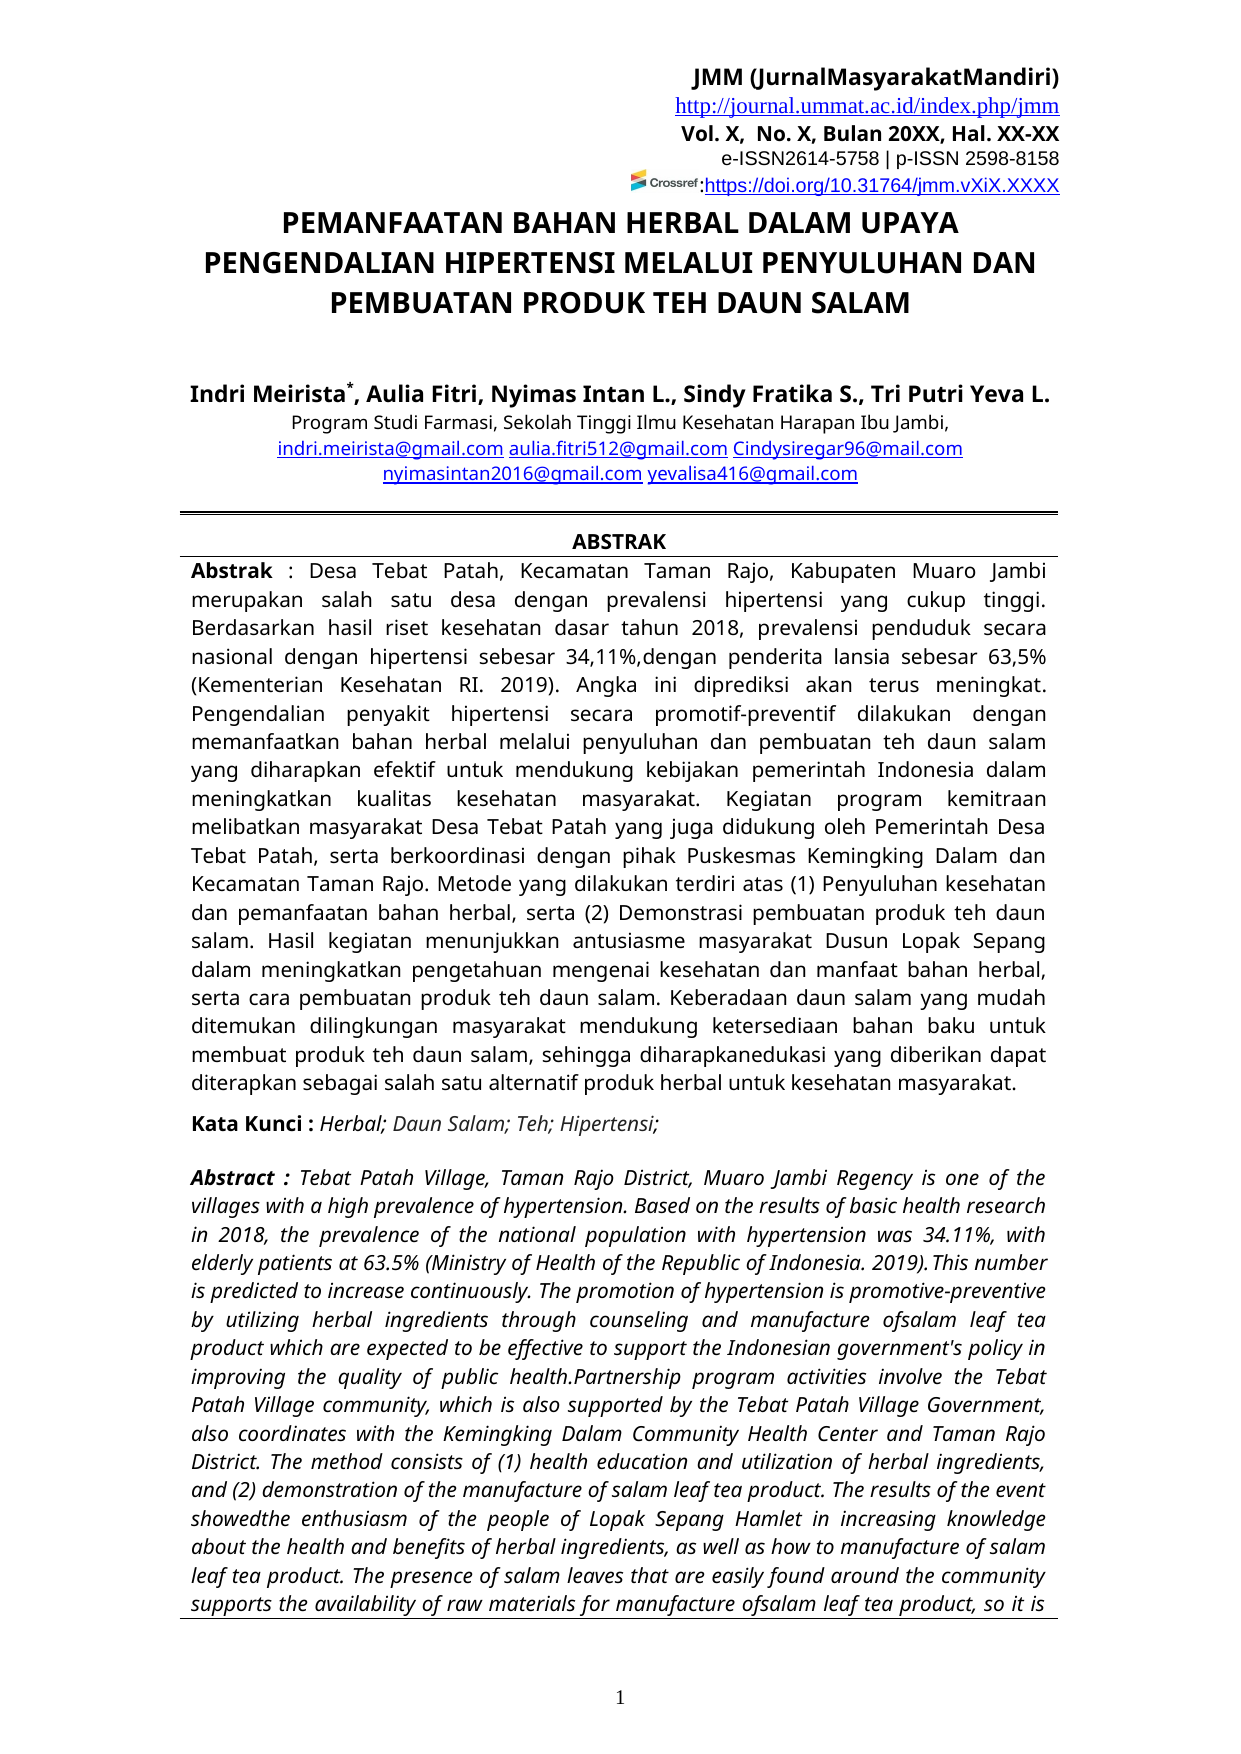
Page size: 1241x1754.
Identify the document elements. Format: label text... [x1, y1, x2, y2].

table_cell Abstrak : Desa Tebat Patah, Kecamatan Taman Rajo, Kabupaten Muaro Jambi merupakan salah satu desa dengan prevalensi hipertensi yang cukup tinggi. Berdasarkan hasil riset kesehatan dasar tahun 2018, prevalensi penduduk secara nasional dengan hipertensi sebesar 34,11%,dengan penderita lansia sebesar 63,5% (Kementerian Kesehatan RI. 2019). Angka ini diprediksi akan terus meningkat. Pengendalian penyakit hipertensi secara promotif-preventif dilakukan dengan memanfaatkan bahan herbal melalui penyuluhan dan pembuatan teh daun salam yang diharapkan efektif untuk mendukung kebijakan pemerintah Indonesia dalam meningkatkan kualitas kesehatan masyarakat. Kegiatan program kemitraan melibatkan masyarakat Desa Tebat Patah yang juga didukung oleh Pemerintah Desa Tebat Patah, serta berkoordinasi dengan pihak Puskesmas Kemingking Dalam dan Kecamatan Taman Rajo. Metode yang dilakukan terdiri atas (1) Penyuluhan kesehatan dan pemanfaatan bahan herbal, serta (2) Demonstrasi pembuatan produk teh daun salam. Hasil kegiatan menunjukkan antusiasme masyarakat Dusun Lopak Sepang dalam meningkatkan pengetahuan mengenai kesehatan dan manfaat bahan herbal, serta cara pembuatan produk teh daun salam. Keberadaan daun salam yang mudah ditemukan dilingkungan masyarakat mendukung ketersediaan bahan baku untuk membuat produk teh daun salam, sehingga diharapkanedukasi yang diberikan dapat diterapkan sebagai salah satu alternatif produk herbal untuk kesehatan masyarakat. Kata Kunci : Herbal; Daun Salam; Teh; Hipertensi; Abstract : Tebat Patah Village, Taman Rajo District, Muaro Jambi Regency is one of the villages with a high prevalence of hypertension. Based on the results of basic health research in 2018, the prevalence of the national population with hypertension was 34.11%, with elderly patients at 63.5% (Ministry of Health of the Republic of Indonesia. 2019).This number is predicted to increase continuously. The promotion of hypertension is promotive-preventive by utilizing herbal ingredients through counseling and manufacture ofsalam leaf tea product which are expected to be effective to support the Indonesian government's policy in improving the quality of public health.Partnership program activities involve the Tebat Patah Village community, which is also supported by the Tebat Patah Village Government, also coordinates with the Kemingking Dalam Community Health Center and Taman Rajo District. The method consists of (1) health education and utilization of herbal ingredients, and (2) demonstration of the manufacture of salam leaf tea product. The results of the event showedthe enthusiasm of the people of Lopak Sepang Hamlet in increasing knowledge about the health and benefits of herbal ingredients, as well as how to manufacture of salam leaf tea product. The presence of salam leaves that are easily found around the community supports the availability of raw materials for manufacture ofsalam leaf tea product, so it is hoped that the education provided can be applied as an alternative herbal product for public health. Keywords : Herbal; Eugenia polyantha; Tea; Hypertension; [180, 557, 1058, 1618]
text Program Studi Farmasi, Sekolah Tinggi Ilmu Kesehatan Harapan Ibu Jambi, indri.meirista@gmail.com aulia.fitri512@gmail.com Cindysiregar96@mail.com nyimasintan2016@gmail.com yevalisa416@gmail.com [177, 409, 1063, 486]
text Indri Meirista*, Aulia Fitri, Nyimas Intan L., Sindy Fratika S., Tri Putri Yeva L. [177, 378, 1063, 409]
title PEMANFAATAN BAHAN HERBAL DALAM UPAYA PENGENDALIAN HIPERTENSI MELALUI PENYULUHAN DAN PEMBUATAN PRODUK TEH DAUN SALAM [177, 203, 1063, 322]
picture [631, 169, 699, 193]
table_header ABSTRAK [180, 515, 1058, 556]
